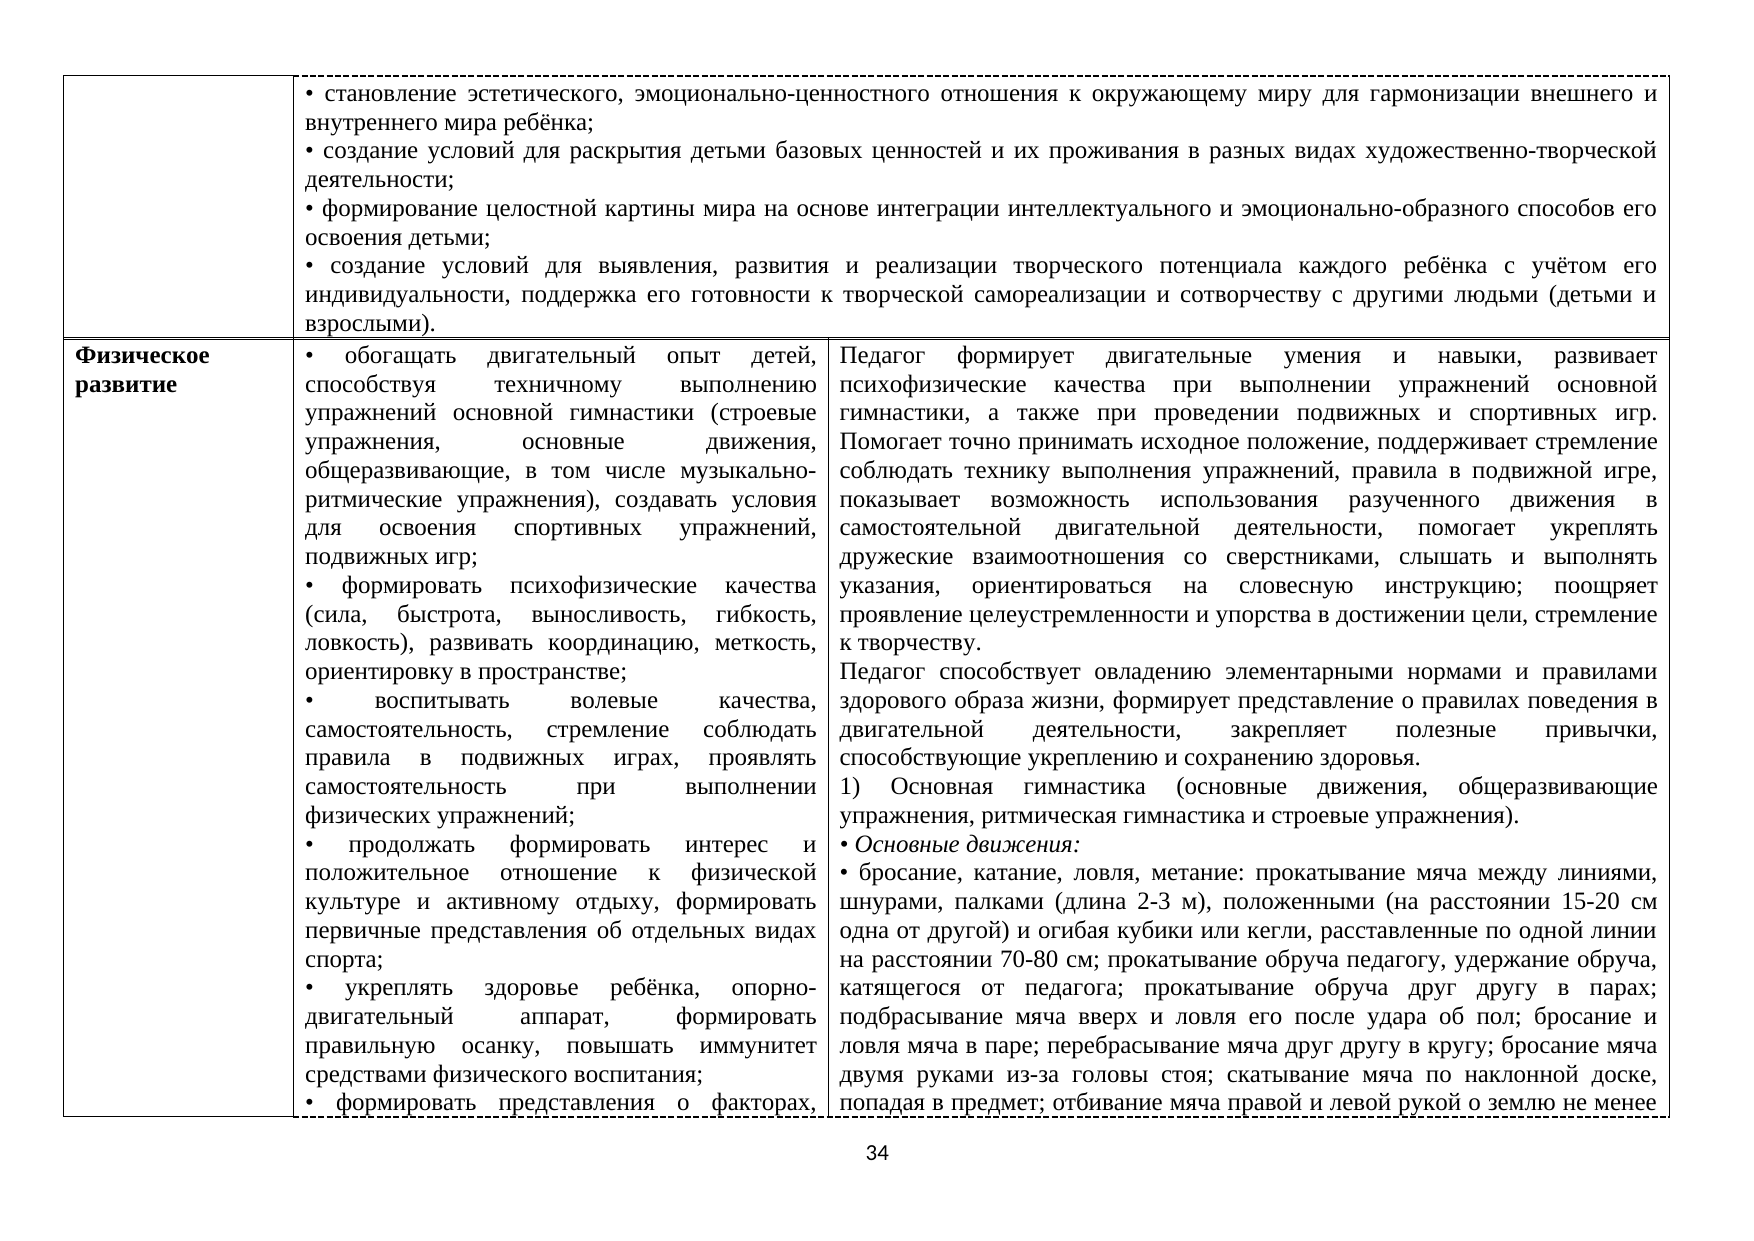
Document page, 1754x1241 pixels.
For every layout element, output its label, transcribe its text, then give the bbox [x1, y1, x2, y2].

table_cell Физическое развитие [64, 340, 293, 1116]
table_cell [294, 340, 828, 1116]
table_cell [294, 75, 1669, 337]
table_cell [829, 340, 1669, 1116]
